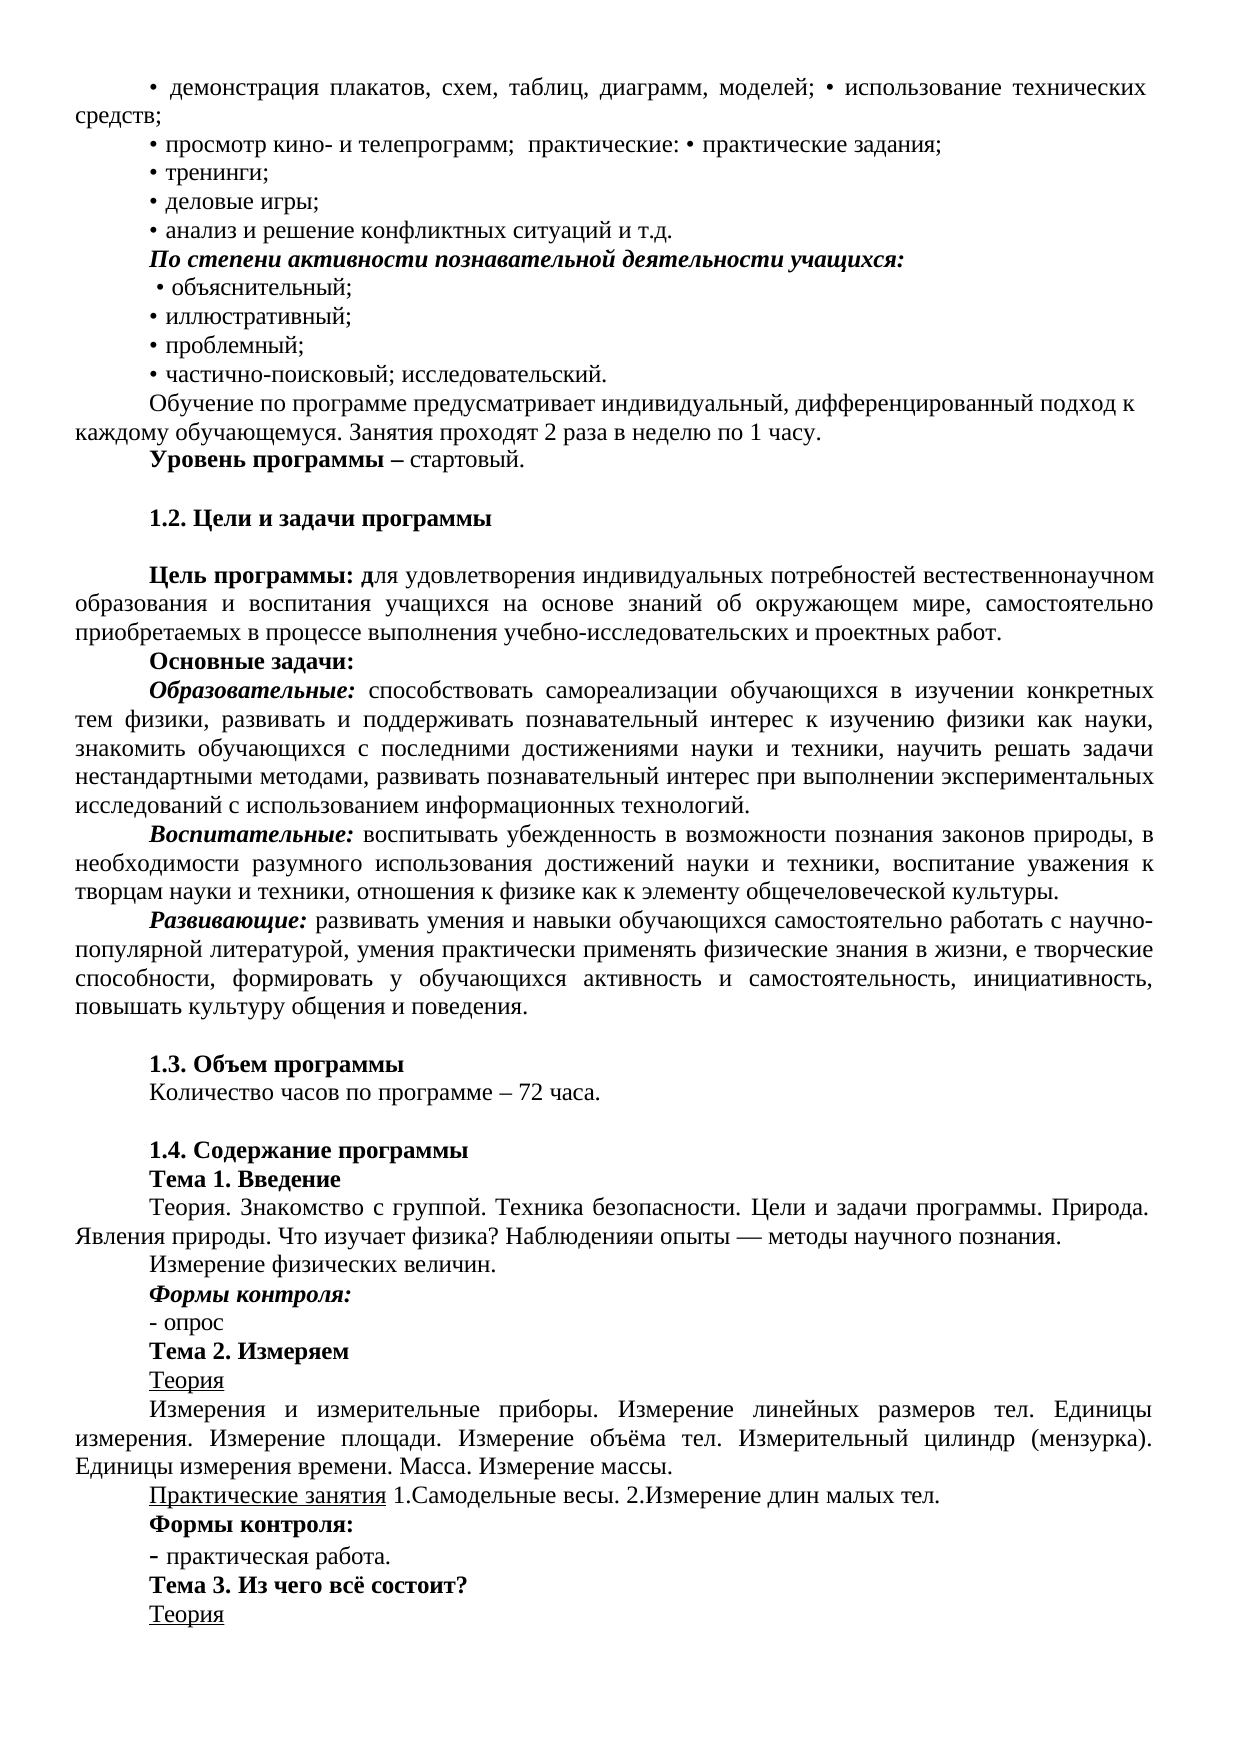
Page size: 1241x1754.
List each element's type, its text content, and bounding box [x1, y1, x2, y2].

text Явления природы. Что изучает физика? Наблюденияи опыты — методы научного познания. [75, 1221, 1230, 1250]
list просмотр кино- и телепрограмм; практические: • практические задания; [149, 129, 1230, 158]
subtitle Цели и задачи программы [149, 503, 1230, 532]
subtitle Основные задачи: [149, 647, 1230, 675]
subtitle Формы контроля: [149, 1509, 1230, 1538]
subtitle Тема 2. Измеряем [149, 1337, 1230, 1365]
text Теория [149, 1599, 1230, 1628]
list объяснительный; [156, 273, 1230, 301]
text Тема 1. Введение [149, 1164, 1230, 1193]
list иллюстративный; [149, 302, 1230, 330]
text Практические занятия 1.Самодельные весы. 2.Измерение длин малых тел. [149, 1480, 1230, 1509]
subtitle Объем программы [149, 1049, 1230, 1078]
text Воспитательные: воспитывать убежденность в возможности познания законов природы, в необходимости разумного использования достижений науки и техники, воспитание уважения к творцам науки и техники, отношения к физике как к элементу общечеловеческой культуры. [75, 819, 1154, 905]
list частично-поисковый; исследовательский. [149, 359, 1230, 388]
text Измерение физических величин. [149, 1250, 1230, 1279]
list демонстрация плакатов, схем, таблиц, диаграмм, моделей; • использование технических средств; [75, 72, 1155, 129]
subtitle Содержание программы [149, 1135, 1230, 1164]
list проблемный; [149, 330, 1230, 359]
subtitle По степени активности познавательной деятельности учащихся: [149, 245, 1230, 273]
list деловые игры; [149, 187, 1230, 215]
text Обучение по программе предусматривает индивидуальный, дифференцированный подход к каждому обучающемуся. Занятия проходят 2 раза в неделю по 1 часу. [75, 388, 1155, 445]
text - практическая работа. [149, 1538, 1230, 1571]
text Теория. Знакомство с группой. Техника безопасности. Цели и задачи программы. Природа. [149, 1193, 1230, 1221]
list анализ и решение конфликтных ситуаций и т.д. [149, 215, 1230, 244]
subtitle Формы контроля: [149, 1279, 1230, 1308]
text - опрос [149, 1308, 1230, 1336]
text Образовательные: способствовать самореализации обучающихся в изучении конкретных тем физики, развивать и поддерживать познавательный интерес к изучению физики как науки, знакомить обучающихся с последними достижениями науки и техники, научить решать задачи нестандартными методами, развивать познавательный интерес при выполнении экспериментальных исследований с использованием информационных технологий. [75, 675, 1154, 819]
text Цель программы: для удовлетворения индивидуальных потребностей вестественнонаучном образования и воспитания учащихся на основе знаний об окружающем мире, самостоятельно приобретаемых в процессе выполнения учебно-исследовательских и проектных работ. [75, 560, 1154, 646]
text Развивающие: развивать умения и навыки обучающихся самостоятельно работать с научно- популярной литературой, умения практически применять физические знания в жизни, е творческие способности, формировать у обучающихся активность и самостоятельность, инициативность, повышать культуру общения и поведения. [75, 905, 1154, 1020]
subtitle Тема 3. Из чего всё состоит? [149, 1571, 1230, 1599]
list тренинги; [149, 158, 1230, 186]
text Количество часов по программе – 72 часа. [149, 1078, 1230, 1106]
text Теория [149, 1365, 1230, 1394]
text Измерения и измерительные приборы. Измерение линейных размеров тел. Единицы измерения. Измерение площади. Измерение объёма тел. Измерительный цилиндр (мензурка). Единицы измерения времени. Масса. Измерение массы. [75, 1394, 1154, 1480]
text Уровень программы – стартовый. [149, 445, 1230, 474]
